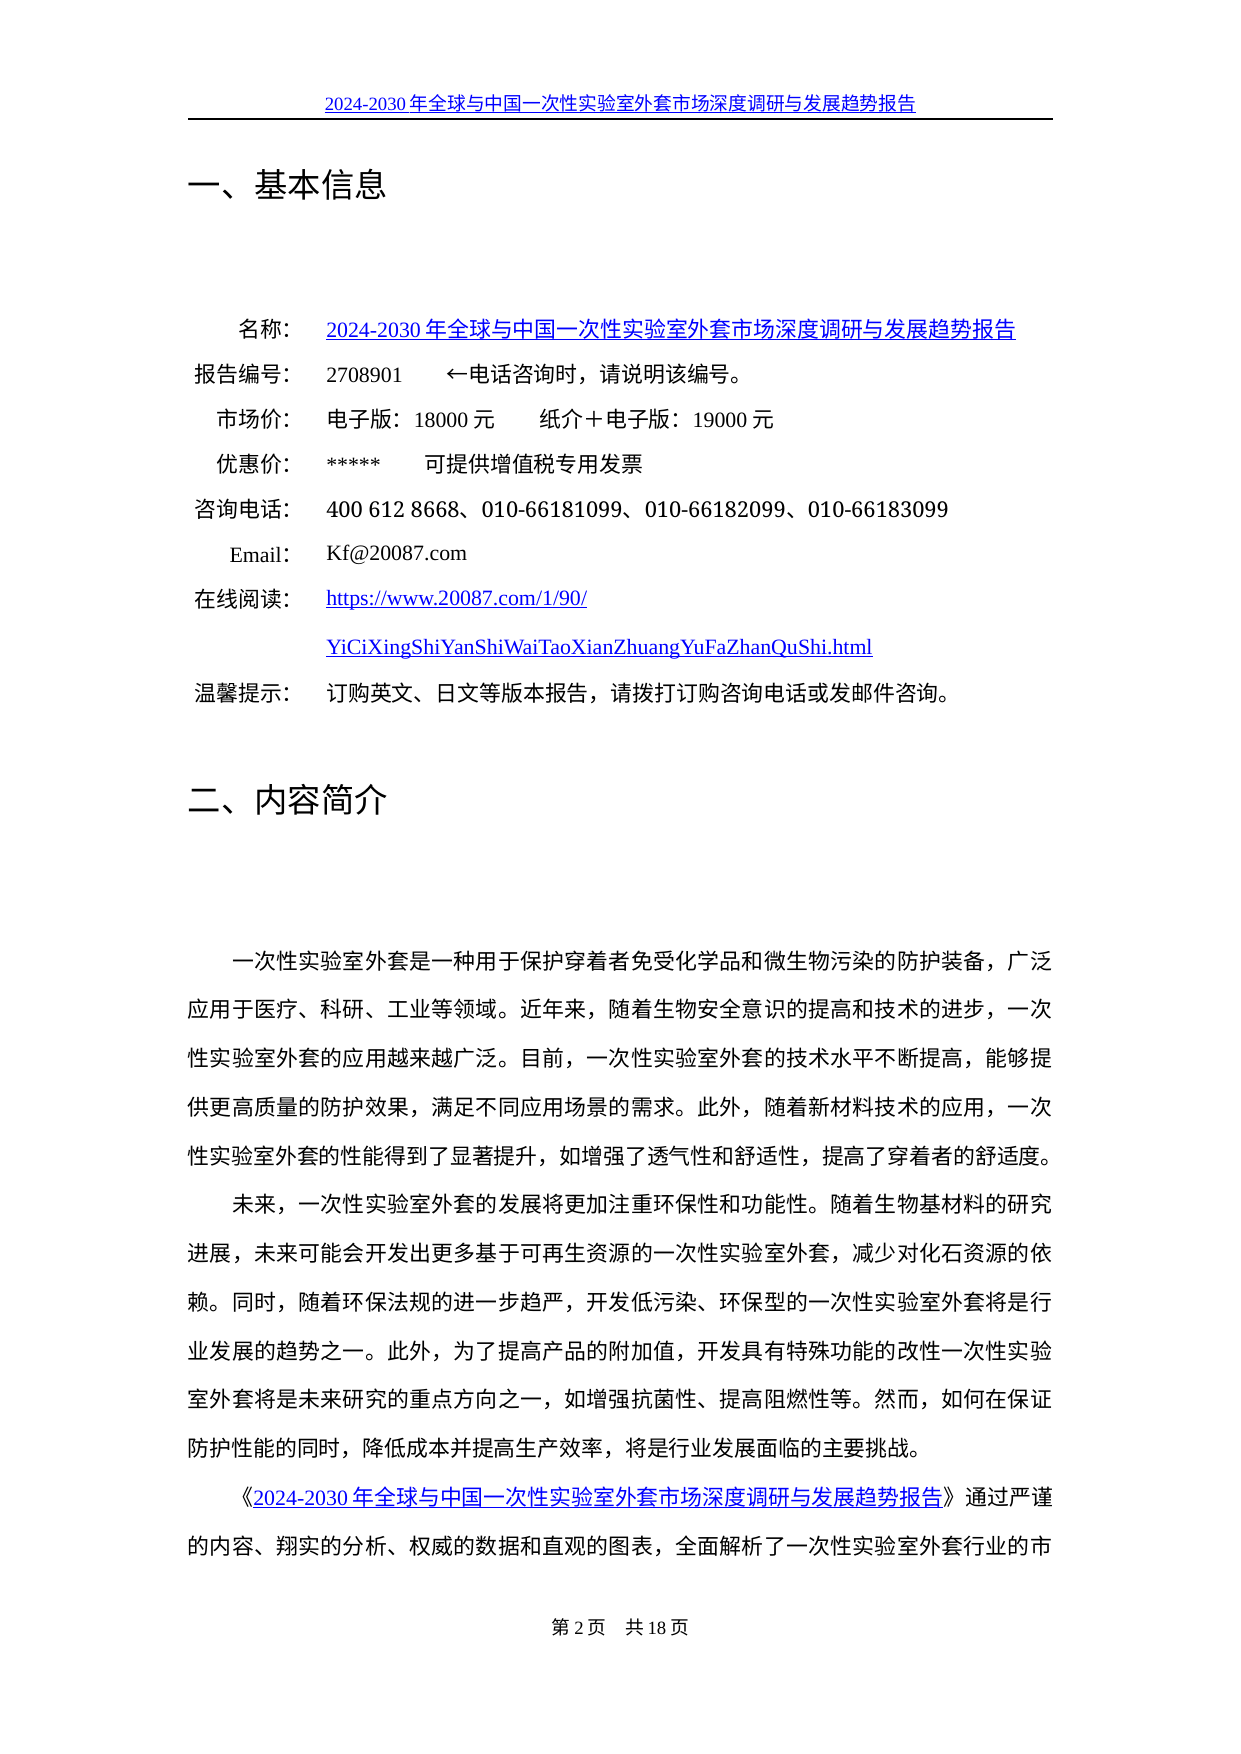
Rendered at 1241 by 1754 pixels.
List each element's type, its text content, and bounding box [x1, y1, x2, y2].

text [187, 943, 1053, 1561]
table_cell [315, 582, 1073, 675]
table_cell 400 612 8668、010-66181099、010-66182099、010-66183099 [315, 492, 1073, 537]
table_cell ***** 可提供增值税专用发票 [315, 447, 1073, 492]
table_cell 2708901 ←电话咨询时，请说明该编号。 [315, 357, 1073, 402]
title 一、基本信息 [187, 150, 1053, 215]
table_cell Email： [167, 537, 315, 582]
table_cell 温馨提示： [167, 675, 315, 720]
table_cell 订购英文、日文等版本报告，请拨打订购咨询电话或发邮件咨询。 [315, 675, 1073, 720]
table_cell 咨询电话： [167, 492, 315, 537]
table_header 名称： [167, 312, 315, 357]
table_cell 电子版：18000 元 纸介＋电子版：19000 元 [315, 402, 1073, 447]
table_cell 在线阅读： [167, 582, 315, 675]
title 二、内容简介 [187, 766, 1053, 831]
table_cell Kf@20087.com [315, 537, 1073, 582]
table_cell 优惠价： [167, 447, 315, 492]
table_cell 市场价： [167, 402, 315, 447]
table_cell 报告编号： [167, 357, 315, 402]
table_header 2024-2030年全球与中国一次性实验室外套市场深度调研与发展趋势报告 [315, 312, 1073, 357]
